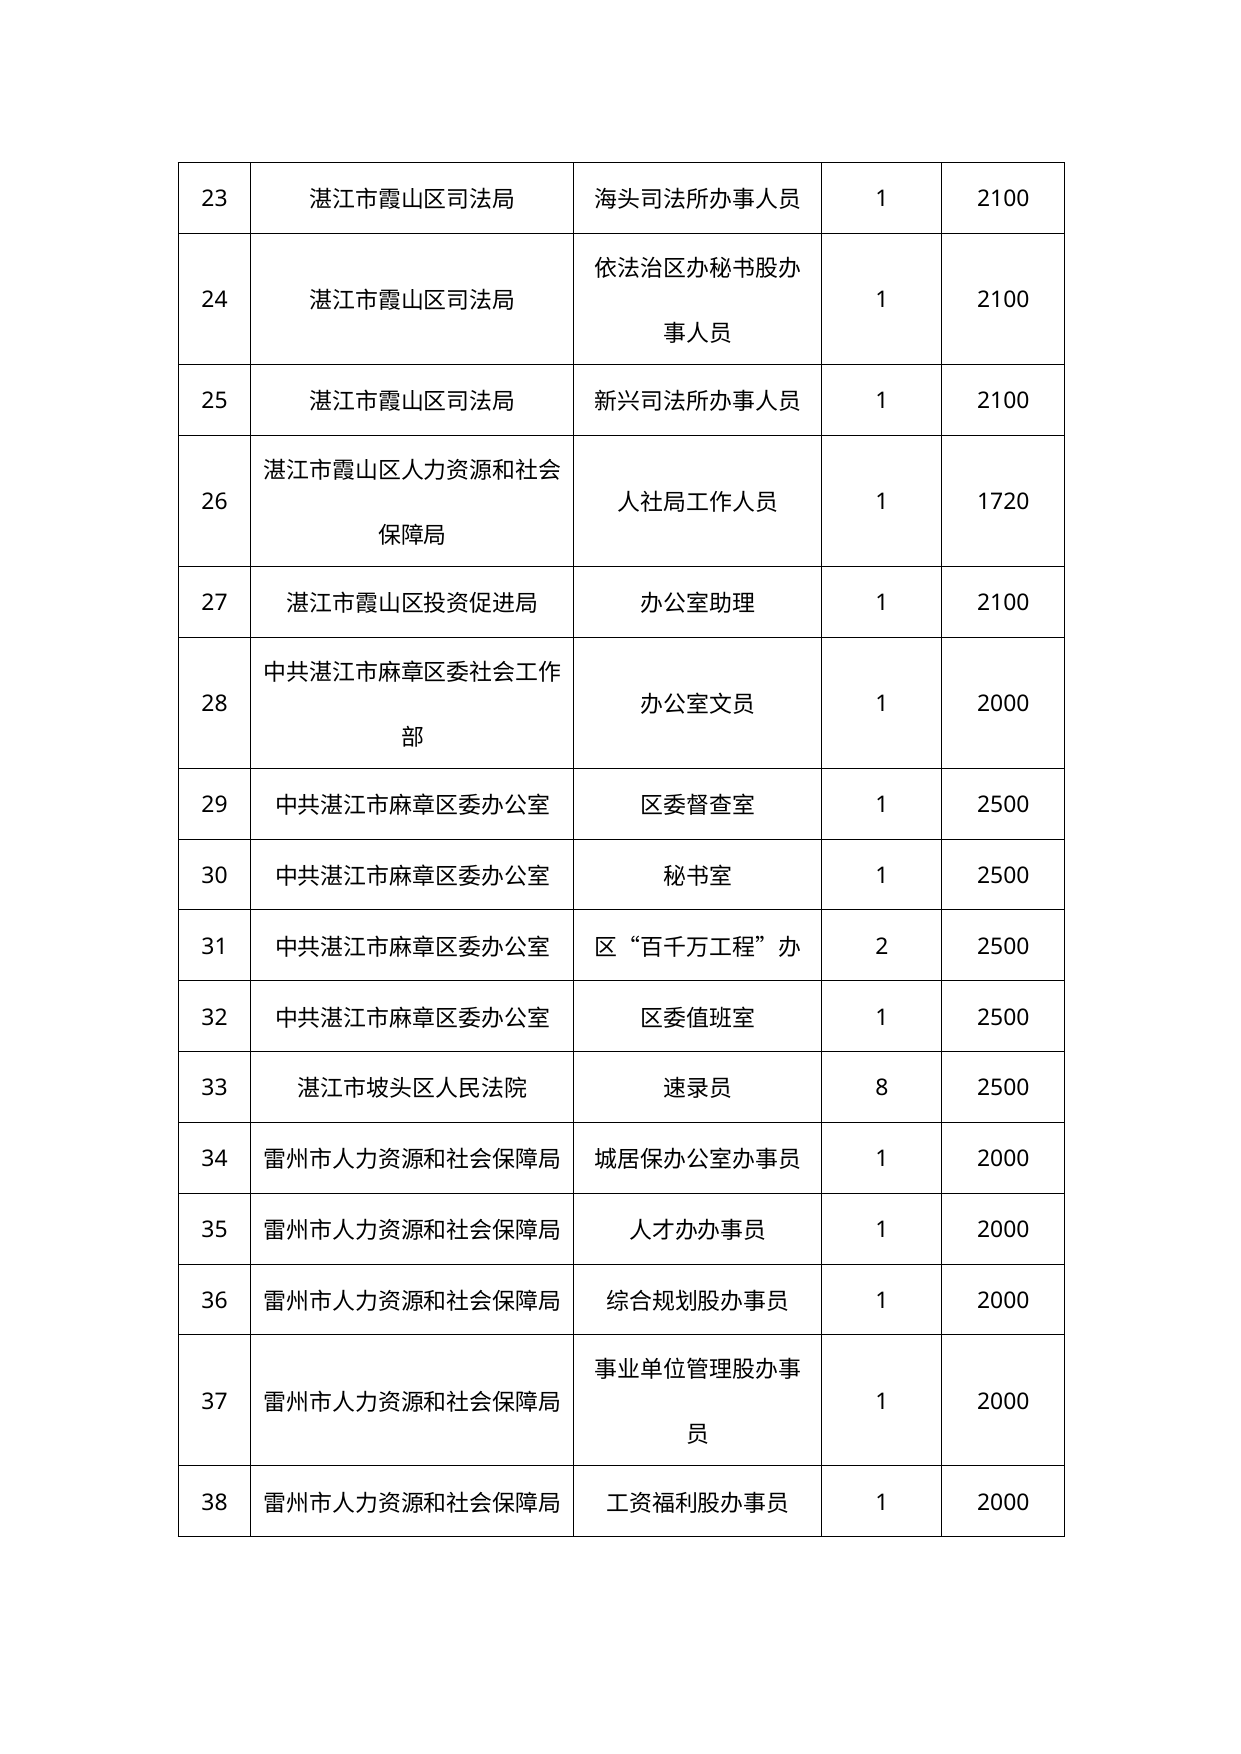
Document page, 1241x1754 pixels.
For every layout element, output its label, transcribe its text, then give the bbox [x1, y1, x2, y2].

table_cell 1 [822, 1335, 941, 1465]
table_cell 秘书室 [574, 840, 821, 909]
table_cell 2000 [942, 1123, 1064, 1193]
table_cell 湛江市霞山区人力资源和社会保障局 [251, 436, 573, 566]
table_cell 1 [822, 567, 941, 637]
table_cell 中共湛江市麻章区委办公室 [251, 840, 573, 909]
table_cell 2000 [942, 1466, 1064, 1536]
table_cell 海头司法所办事人员 [574, 163, 821, 233]
table_cell 32 [179, 981, 250, 1051]
table_cell 27 [179, 567, 250, 637]
table_cell 1 [822, 769, 941, 838]
table_cell 中共湛江市麻章区委办公室 [251, 981, 573, 1051]
table_cell 1 [822, 163, 941, 233]
table_cell 事业单位管理股办事员 [574, 1335, 821, 1465]
table_cell 湛江市霞山区司法局 [251, 365, 573, 435]
table_cell 34 [179, 1123, 250, 1193]
table_cell 城居保办公室办事员 [574, 1123, 821, 1193]
table_cell 30 [179, 840, 250, 909]
table_cell 新兴司法所办事人员 [574, 365, 821, 435]
table_cell 湛江市霞山区投资促进局 [251, 567, 573, 637]
table_cell 1 [822, 638, 941, 768]
table_cell 29 [179, 769, 250, 838]
table_cell 人才办办事员 [574, 1194, 821, 1263]
table_cell 中共湛江市麻章区委社会工作部 [251, 638, 573, 768]
table_cell 35 [179, 1194, 250, 1263]
table_cell 28 [179, 638, 250, 768]
table_cell 雷州市人力资源和社会保障局 [251, 1194, 573, 1263]
table_cell 办公室助理 [574, 567, 821, 637]
table_cell 2000 [942, 1335, 1064, 1465]
table_cell 雷州市人力资源和社会保障局 [251, 1123, 573, 1193]
table_cell 37 [179, 1335, 250, 1465]
table_cell 综合规划股办事员 [574, 1265, 821, 1334]
table_cell 区委督查室 [574, 769, 821, 838]
table_cell 1 [822, 981, 941, 1051]
table_cell 湛江市坡头区人民法院 [251, 1052, 573, 1122]
table_cell 26 [179, 436, 250, 566]
table_cell 2100 [942, 163, 1064, 233]
table_cell 2500 [942, 840, 1064, 909]
table_cell 8 [822, 1052, 941, 1122]
table_cell 25 [179, 365, 250, 435]
table_cell 2 [822, 910, 941, 980]
table_cell 雷州市人力资源和社会保障局 [251, 1265, 573, 1334]
table_cell 2500 [942, 910, 1064, 980]
table_cell 中共湛江市麻章区委办公室 [251, 910, 573, 980]
table_cell 2000 [942, 1194, 1064, 1263]
table_cell 湛江市霞山区司法局 [251, 234, 573, 364]
table_cell 38 [179, 1466, 250, 1536]
table_cell 2500 [942, 1052, 1064, 1122]
table_cell 1 [822, 234, 941, 364]
table_cell 中共湛江市麻章区委办公室 [251, 769, 573, 838]
table_cell 2100 [942, 234, 1064, 364]
table_cell 2100 [942, 567, 1064, 637]
table_cell 33 [179, 1052, 250, 1122]
table_cell 速录员 [574, 1052, 821, 1122]
table_cell 1720 [942, 436, 1064, 566]
table_cell 依法治区办秘书股办事人员 [574, 234, 821, 364]
table_cell 工资福利股办事员 [574, 1466, 821, 1536]
table_cell 2000 [942, 1265, 1064, 1334]
table_cell 2000 [942, 638, 1064, 768]
table_cell 1 [822, 436, 941, 566]
table_cell 雷州市人力资源和社会保障局 [251, 1466, 573, 1536]
table_cell 2100 [942, 365, 1064, 435]
table_cell 1 [822, 840, 941, 909]
table_cell 2500 [942, 981, 1064, 1051]
table_cell 区“百千万工程”办 [574, 910, 821, 980]
table_cell 办公室文员 [574, 638, 821, 768]
table_cell 36 [179, 1265, 250, 1334]
table_cell 1 [822, 1265, 941, 1334]
table_cell 1 [822, 365, 941, 435]
table_cell 1 [822, 1194, 941, 1263]
table_cell 雷州市人力资源和社会保障局 [251, 1335, 573, 1465]
table_cell 23 [179, 163, 250, 233]
table_cell 区委值班室 [574, 981, 821, 1051]
table_cell 2500 [942, 769, 1064, 838]
table_cell 人社局工作人员 [574, 436, 821, 566]
table_cell 1 [822, 1123, 941, 1193]
table_cell 1 [822, 1466, 941, 1536]
table_cell 24 [179, 234, 250, 364]
table_cell 31 [179, 910, 250, 980]
table_cell 湛江市霞山区司法局 [251, 163, 573, 233]
